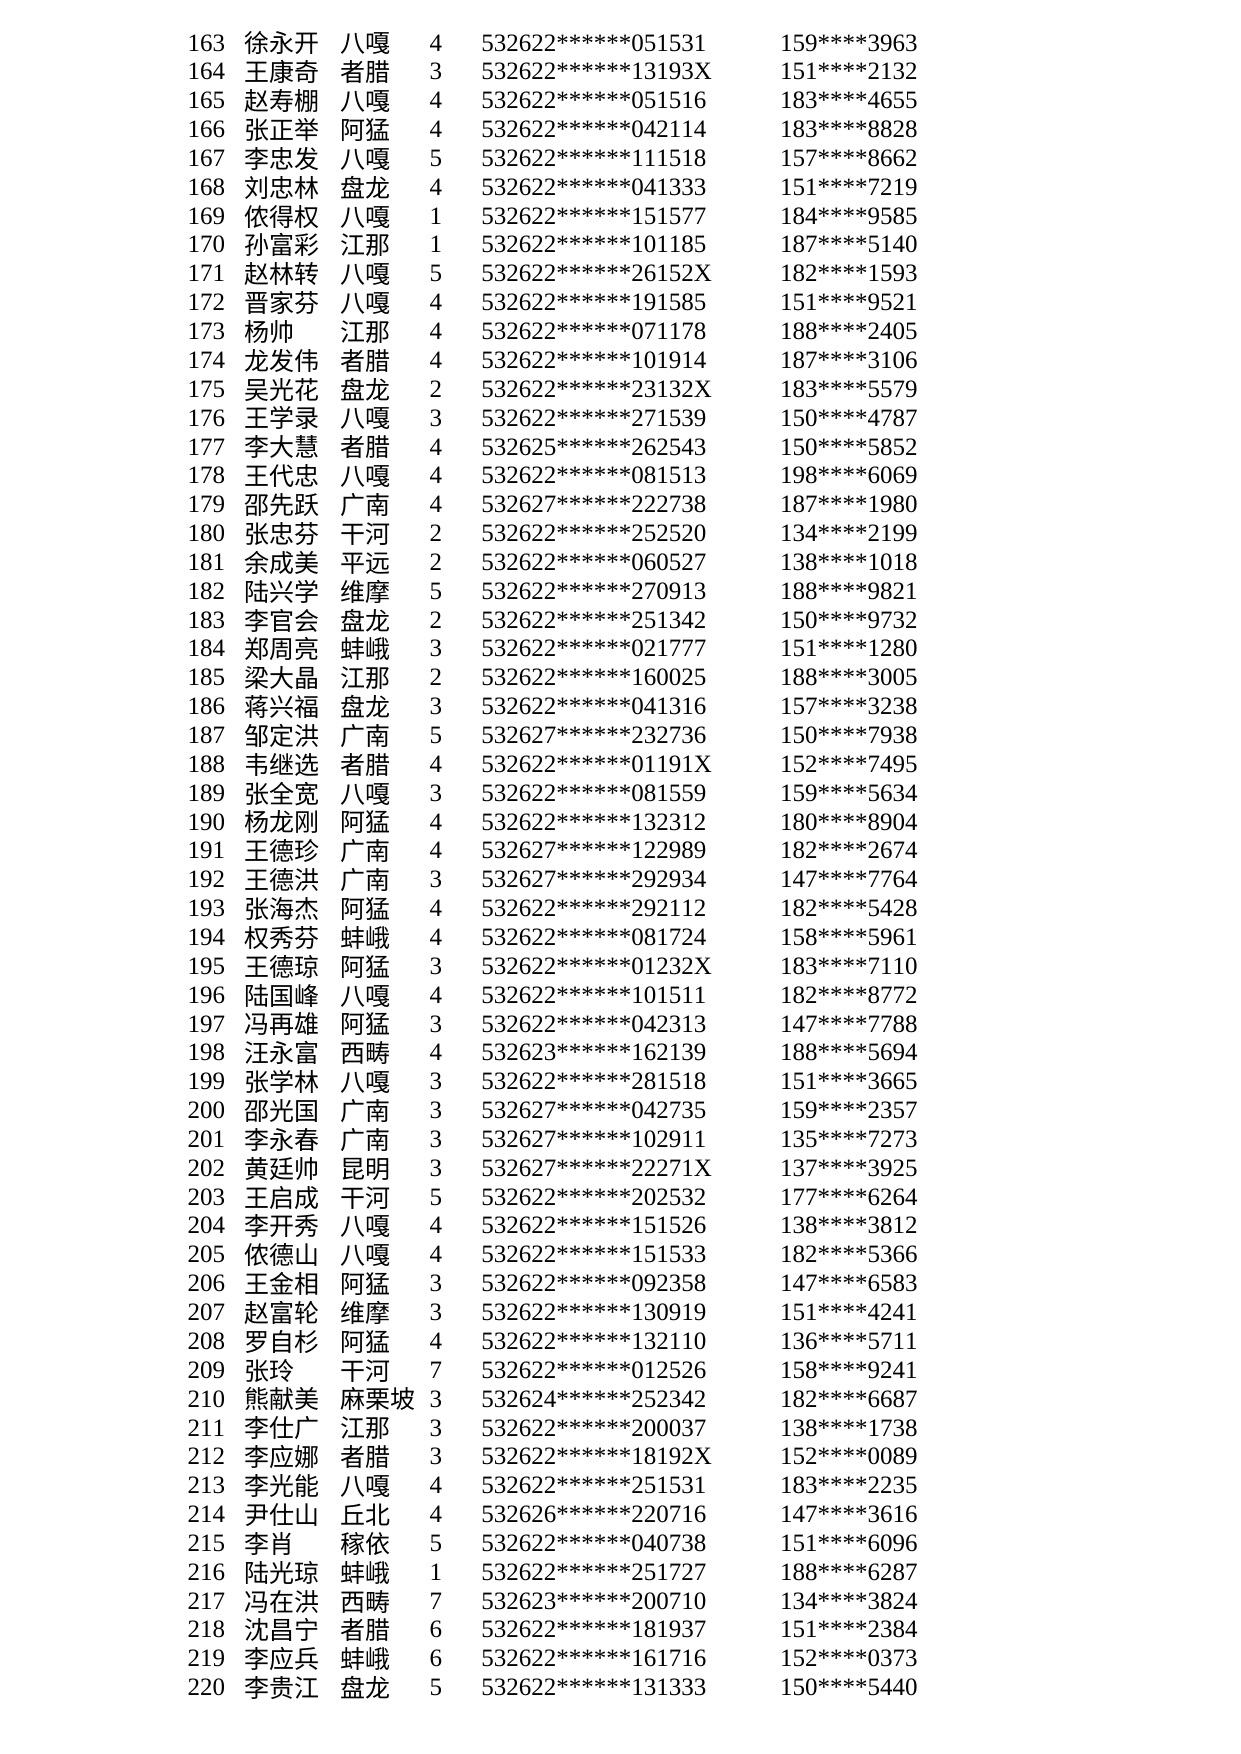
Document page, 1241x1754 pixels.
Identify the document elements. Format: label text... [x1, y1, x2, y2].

text 200 邵光国 广南 3 532627******042735 159****2357 [187, 1097, 1053, 1122]
text 215 李肖 稼依 5 532622******040738 151****6096 [187, 1530, 1053, 1555]
text 175 吴光花 盘龙 2 532622******23132X 183****5579 [187, 376, 1053, 401]
text 213 李光能 八嘎 4 532622******251531 183****2235 [187, 1472, 1053, 1497]
text 167 李忠发 八嘎 5 532622******111518 157****8662 [187, 145, 1053, 170]
text 208 罗自杉 阿猛 4 532622******132110 136****5711 [187, 1328, 1053, 1353]
text 203 王启成 干河 5 532622******202532 177****6264 [187, 1184, 1053, 1209]
text 187 邹定洪 广南 5 532627******232736 150****7938 [187, 722, 1053, 747]
text 193 张海杰 阿猛 4 532622******292112 182****5428 [187, 895, 1053, 920]
text 191 王德珍 广南 4 532627******122989 182****2674 [187, 837, 1053, 862]
text 217 冯在洪 西畴 7 532623******200710 134****3824 [187, 1588, 1053, 1613]
text 214 尹仕山 丘北 4 532626******220716 147****3616 [187, 1501, 1053, 1526]
text 205 侬德山 八嘎 4 532622******151533 182****5366 [187, 1241, 1053, 1266]
text 207 赵富轮 维摩 3 532622******130919 151****4241 [187, 1299, 1053, 1324]
text 218 沈昌宁 者腊 6 532622******181937 151****2384 [187, 1616, 1053, 1641]
text 178 王代忠 八嘎 4 532622******081513 198****6069 [187, 462, 1053, 487]
text 192 王德洪 广南 3 532627******292934 147****7764 [187, 866, 1053, 891]
text 188 韦继选 者腊 4 532622******01191X 152****7495 [187, 751, 1053, 776]
text 173 杨帅 江那 4 532622******071178 188****2405 [187, 318, 1053, 343]
text 195 王德琼 阿猛 3 532622******01232X 183****7110 [187, 953, 1053, 978]
text 216 陆光琼 蚌峨 1 532622******251727 188****6287 [187, 1559, 1053, 1584]
text 204 李开秀 八嘎 4 532622******151526 138****3812 [187, 1212, 1053, 1237]
text 179 邵先跃 广南 4 532627******222738 187****1980 [187, 491, 1053, 516]
text 190 杨龙刚 阿猛 4 532622******132312 180****8904 [187, 808, 1053, 833]
text 163 徐永开 八嘎 4 532622******051531 159****3963 [187, 29, 1053, 54]
text 168 刘忠林 盘龙 4 532622******041333 151****7219 [187, 174, 1053, 199]
text 171 赵林转 八嘎 5 532622******26152X 182****1593 [187, 260, 1053, 285]
text 169 侬得权 八嘎 1 532622******151577 184****9585 [187, 203, 1053, 228]
text 201 李永春 广南 3 532627******102911 135****7273 [187, 1126, 1053, 1151]
text 182 陆兴学 维摩 5 532622******270913 188****9821 [187, 578, 1053, 603]
text 184 郑周亮 蚌峨 3 532622******021777 151****1280 [187, 635, 1053, 660]
text 212 李应娜 者腊 3 532622******18192X 152****0089 [187, 1443, 1053, 1468]
text 185 梁大晶 江那 2 532622******160025 188****3005 [187, 664, 1053, 689]
text 194 权秀芬 蚌峨 4 532622******081724 158****5961 [187, 924, 1053, 949]
text 189 张全宽 八嘎 3 532622******081559 159****5634 [187, 780, 1053, 805]
text 211 李仕广 江那 3 532622******200037 138****1738 [187, 1414, 1053, 1439]
text 164 王康奇 者腊 3 532622******13193X 151****2132 [187, 58, 1053, 83]
text 176 王学录 八嘎 3 532622******271539 150****4787 [187, 404, 1053, 429]
text 219 李应兵 蚌峨 6 532622******161716 152****0373 [187, 1645, 1053, 1670]
text 220 李贵江 盘龙 5 532622******131333 150****5440 [187, 1674, 1053, 1699]
text 172 晋家芬 八嘎 4 532622******191585 151****9521 [187, 289, 1053, 314]
text 165 赵寿棚 八嘎 4 532622******051516 183****4655 [187, 87, 1053, 112]
text 180 张忠芬 干河 2 532622******252520 134****2199 [187, 520, 1053, 545]
text 196 陆国峰 八嘎 4 532622******101511 182****8772 [187, 982, 1053, 1007]
text 181 余成美 平远 2 532622******060527 138****1018 [187, 549, 1053, 574]
text 186 蒋兴福 盘龙 3 532622******041316 157****3238 [187, 693, 1053, 718]
text 206 王金相 阿猛 3 532622******092358 147****6583 [187, 1270, 1053, 1295]
text 183 李官会 盘龙 2 532622******251342 150****9732 [187, 607, 1053, 632]
text 170 孙富彩 江那 1 532622******101185 187****5140 [187, 231, 1053, 256]
text 166 张正举 阿猛 4 532622******042114 183****8828 [187, 116, 1053, 141]
text 198 汪永富 西畴 4 532623******162139 188****5694 [187, 1039, 1053, 1064]
text 177 李大慧 者腊 4 532625******262543 150****5852 [187, 433, 1053, 458]
text 199 张学林 八嘎 3 532622******281518 151****3665 [187, 1068, 1053, 1093]
text 197 冯再雄 阿猛 3 532622******042313 147****7788 [187, 1011, 1053, 1036]
text 210 熊献美 麻栗坡 3 532624******252342 182****6687 [187, 1386, 1053, 1411]
text 174 龙发伟 者腊 4 532622******101914 187****3106 [187, 347, 1053, 372]
text 202 黄廷帅 昆明 3 532627******22271X 137****3925 [187, 1155, 1053, 1180]
text 209 张玲 干河 7 532622******012526 158****9241 [187, 1357, 1053, 1382]
